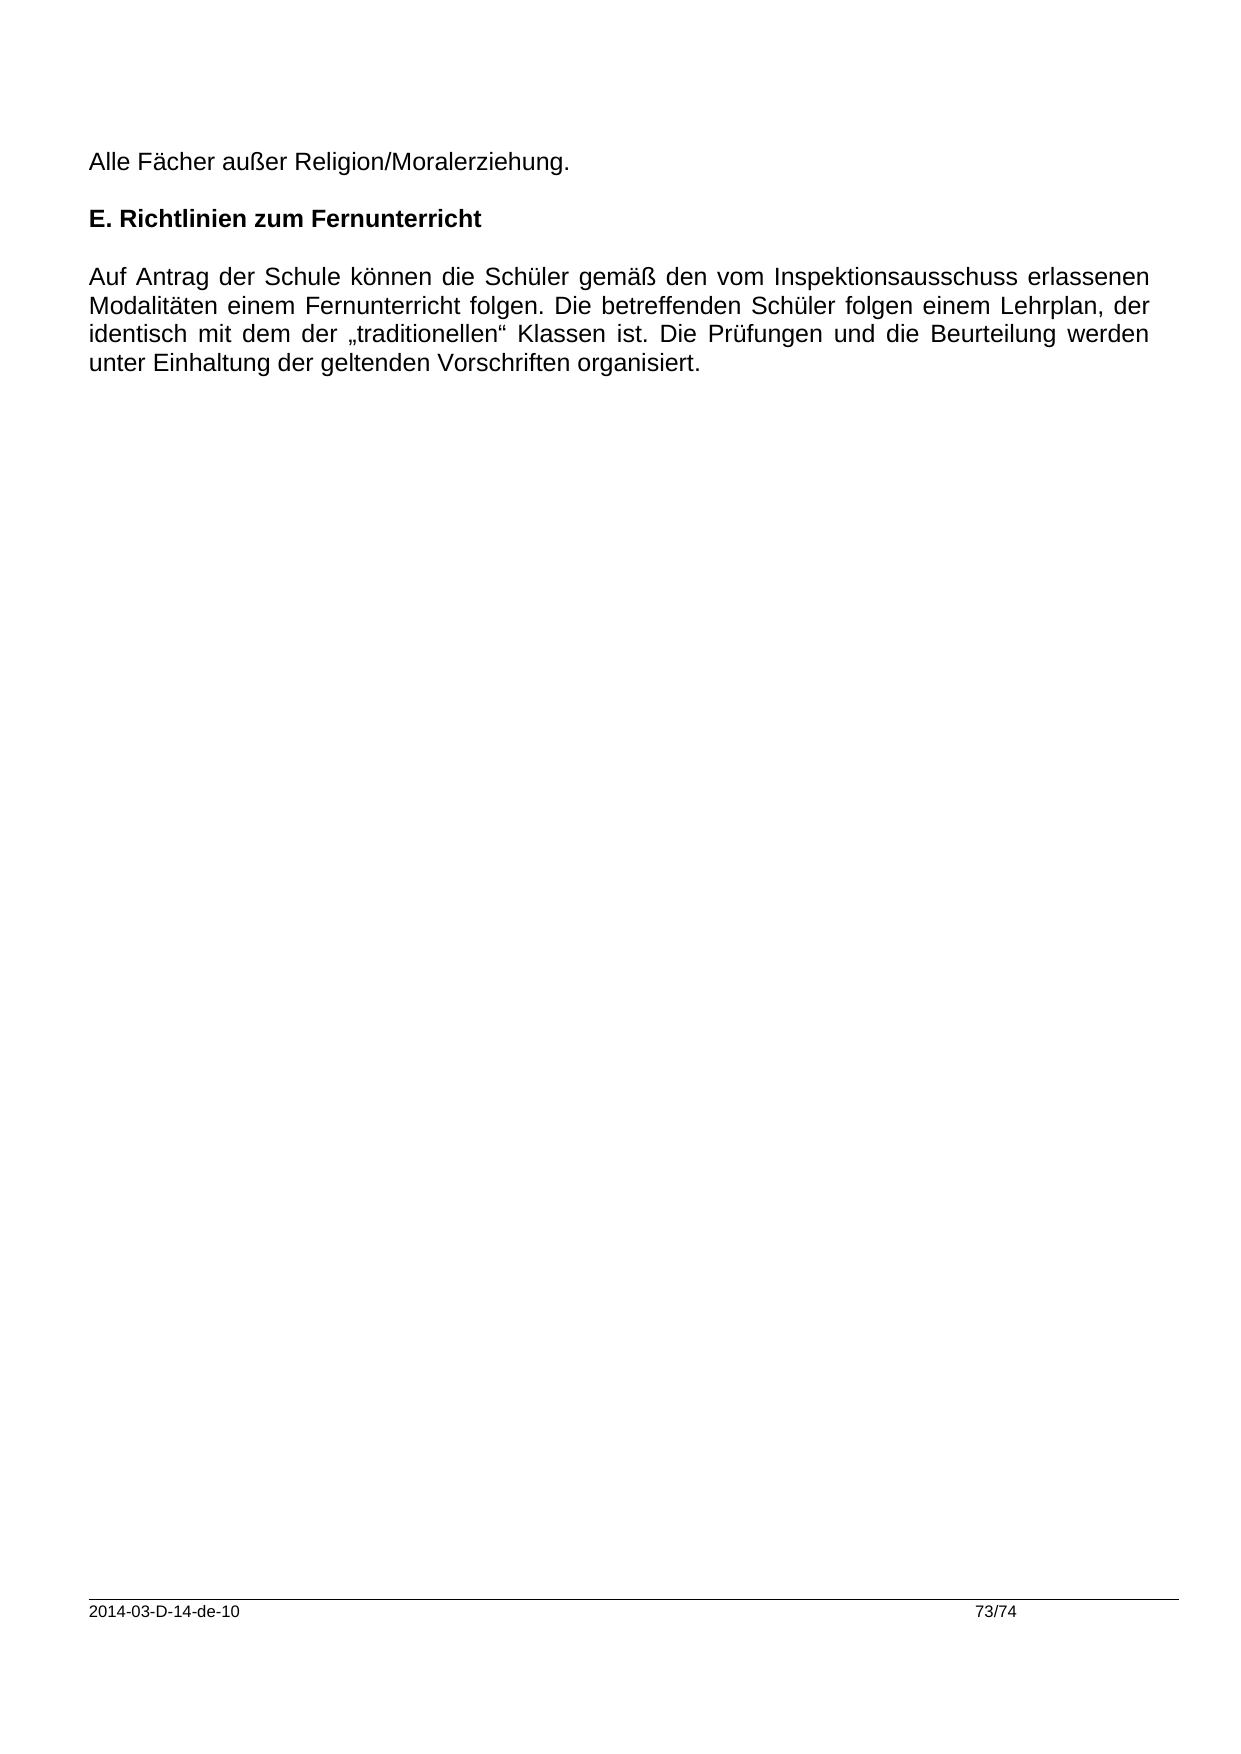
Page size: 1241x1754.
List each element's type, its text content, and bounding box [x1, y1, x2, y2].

text Auf Antrag der Schule können die Schüler gemäß den vom Inspektionsausschuss erlassenen Modalitäten einem Fernunterricht folgen. Die betreffenden Schüler folgen einem Lehrplan, der identisch mit dem der „traditionellen“ Klassen ist. Die Prüfungen und die Beurteilung werden unter Einhaltung der geltenden Vorschriften organisiert. [89, 262, 1152, 377]
text E. Richtlinien zum Fernunterricht [89, 204, 1152, 233]
text Alle Fächer außer Religion/Moralerziehung. [89, 147, 1152, 176]
